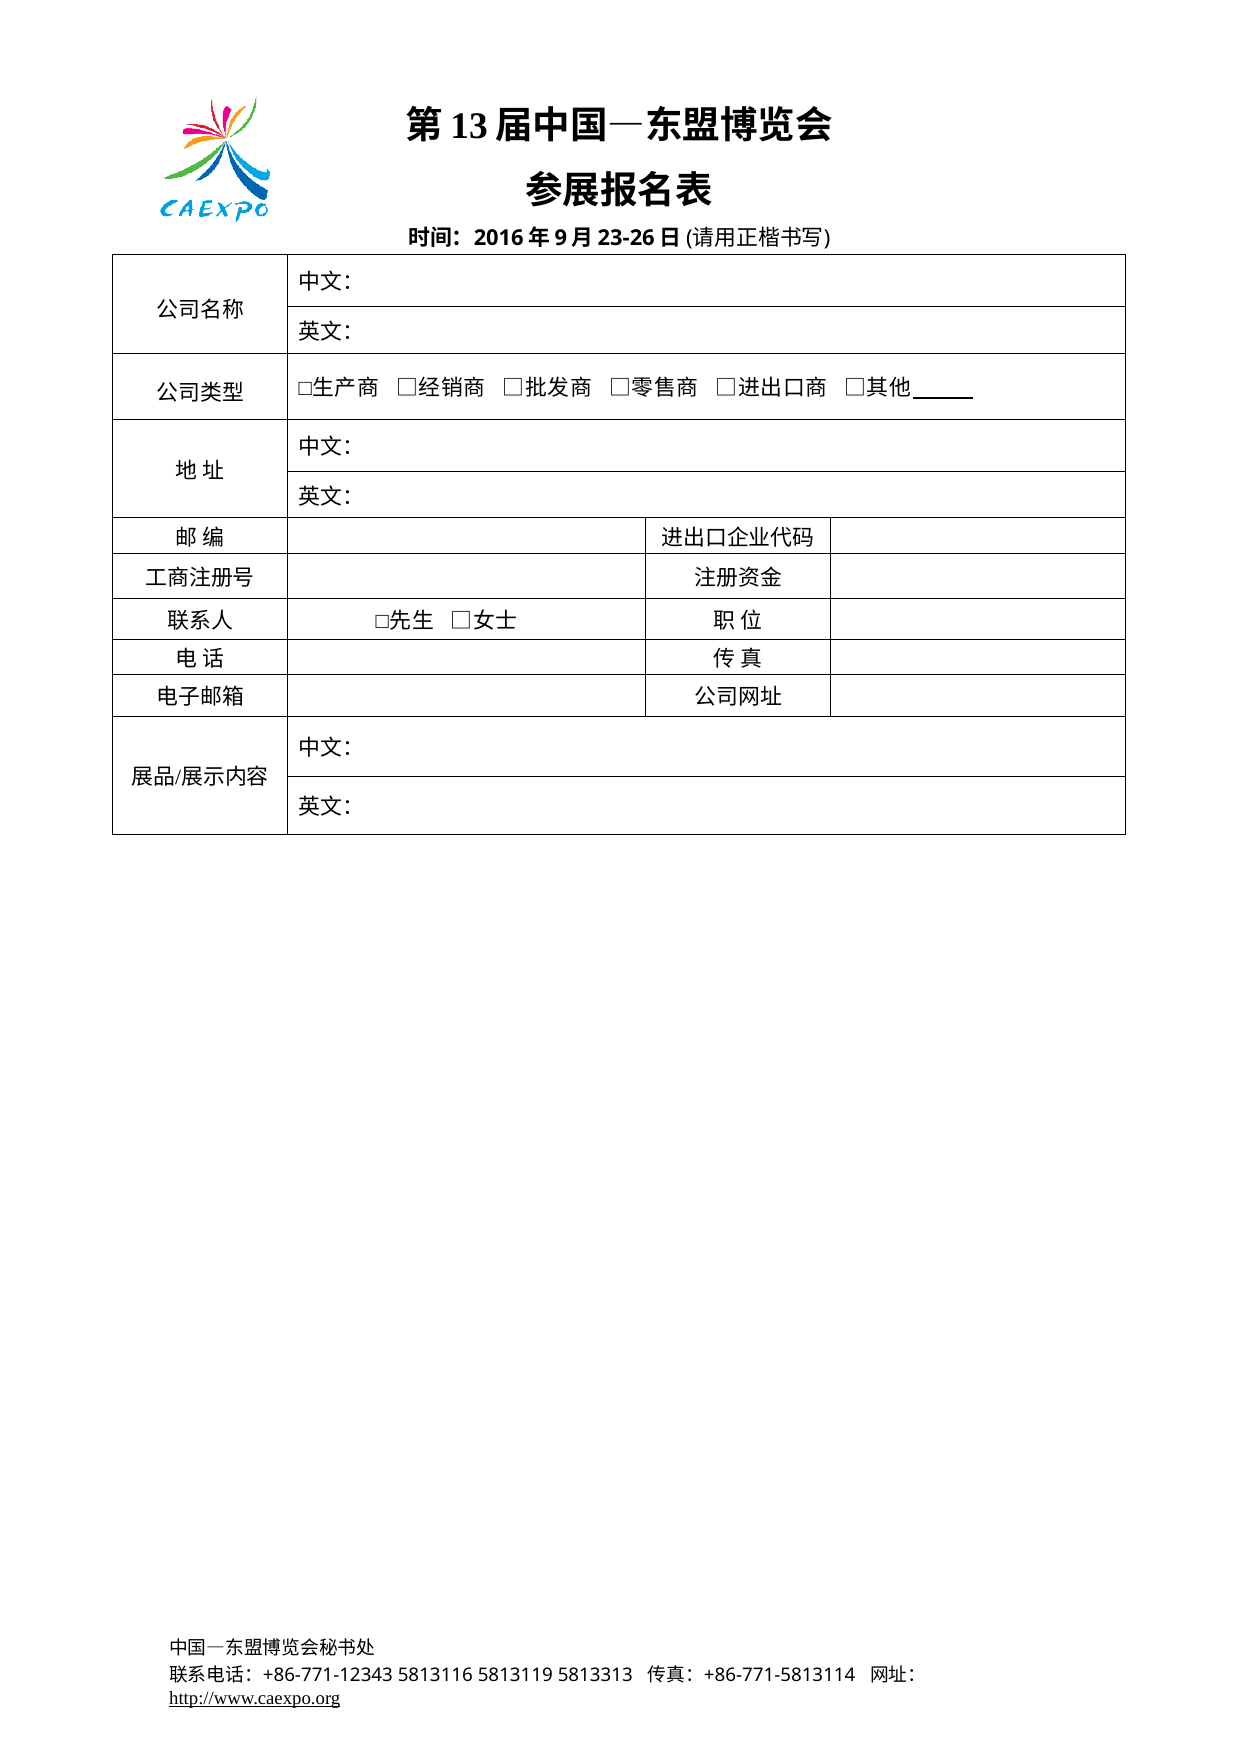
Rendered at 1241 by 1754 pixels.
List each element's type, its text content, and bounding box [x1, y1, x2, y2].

table_cell 传 真 [646, 640, 830, 673]
table_cell □先生 □女士 [288, 599, 645, 639]
table_cell [831, 675, 1125, 716]
table_cell [288, 640, 645, 673]
table_cell 职 位 [646, 599, 830, 639]
table_cell 中文： [288, 717, 1125, 776]
table_cell 电子邮箱 [113, 675, 287, 716]
table_cell 公司名称 [113, 255, 287, 352]
table_cell 中文： [288, 255, 1125, 306]
table_cell □生产商 □经销商 □批发商 □零售商 □进出口商 □其他 [288, 354, 1125, 418]
table_cell 英文： [288, 777, 1125, 833]
table_cell [288, 554, 645, 598]
table_cell [831, 640, 1125, 673]
table_cell 进出口企业代码 [646, 518, 830, 553]
table_cell 注册资金 [646, 554, 830, 598]
table_cell [288, 518, 645, 553]
table_cell 地 址 [113, 420, 287, 517]
table_cell 邮 编 [113, 518, 287, 553]
table_cell [831, 554, 1125, 598]
table_cell 工商注册号 [113, 554, 287, 598]
table_cell 公司类型 [113, 354, 287, 418]
table_cell [831, 599, 1125, 639]
table_cell 展品/展示内容 [113, 717, 287, 833]
table_cell 联系人 [113, 599, 287, 639]
table_header 第13届中国—东盟博览会 参展报名表 时间：2016年9月23-26日 (请用正楷书写) [113, 90, 1125, 254]
table_cell [288, 675, 645, 716]
table_cell [831, 518, 1125, 553]
table_cell 英文： [288, 472, 1125, 517]
table_cell 电 话 [113, 640, 287, 673]
table_cell 公司网址 [646, 675, 830, 716]
table_cell 英文： [288, 307, 1125, 352]
table_cell 中文： [288, 420, 1125, 471]
